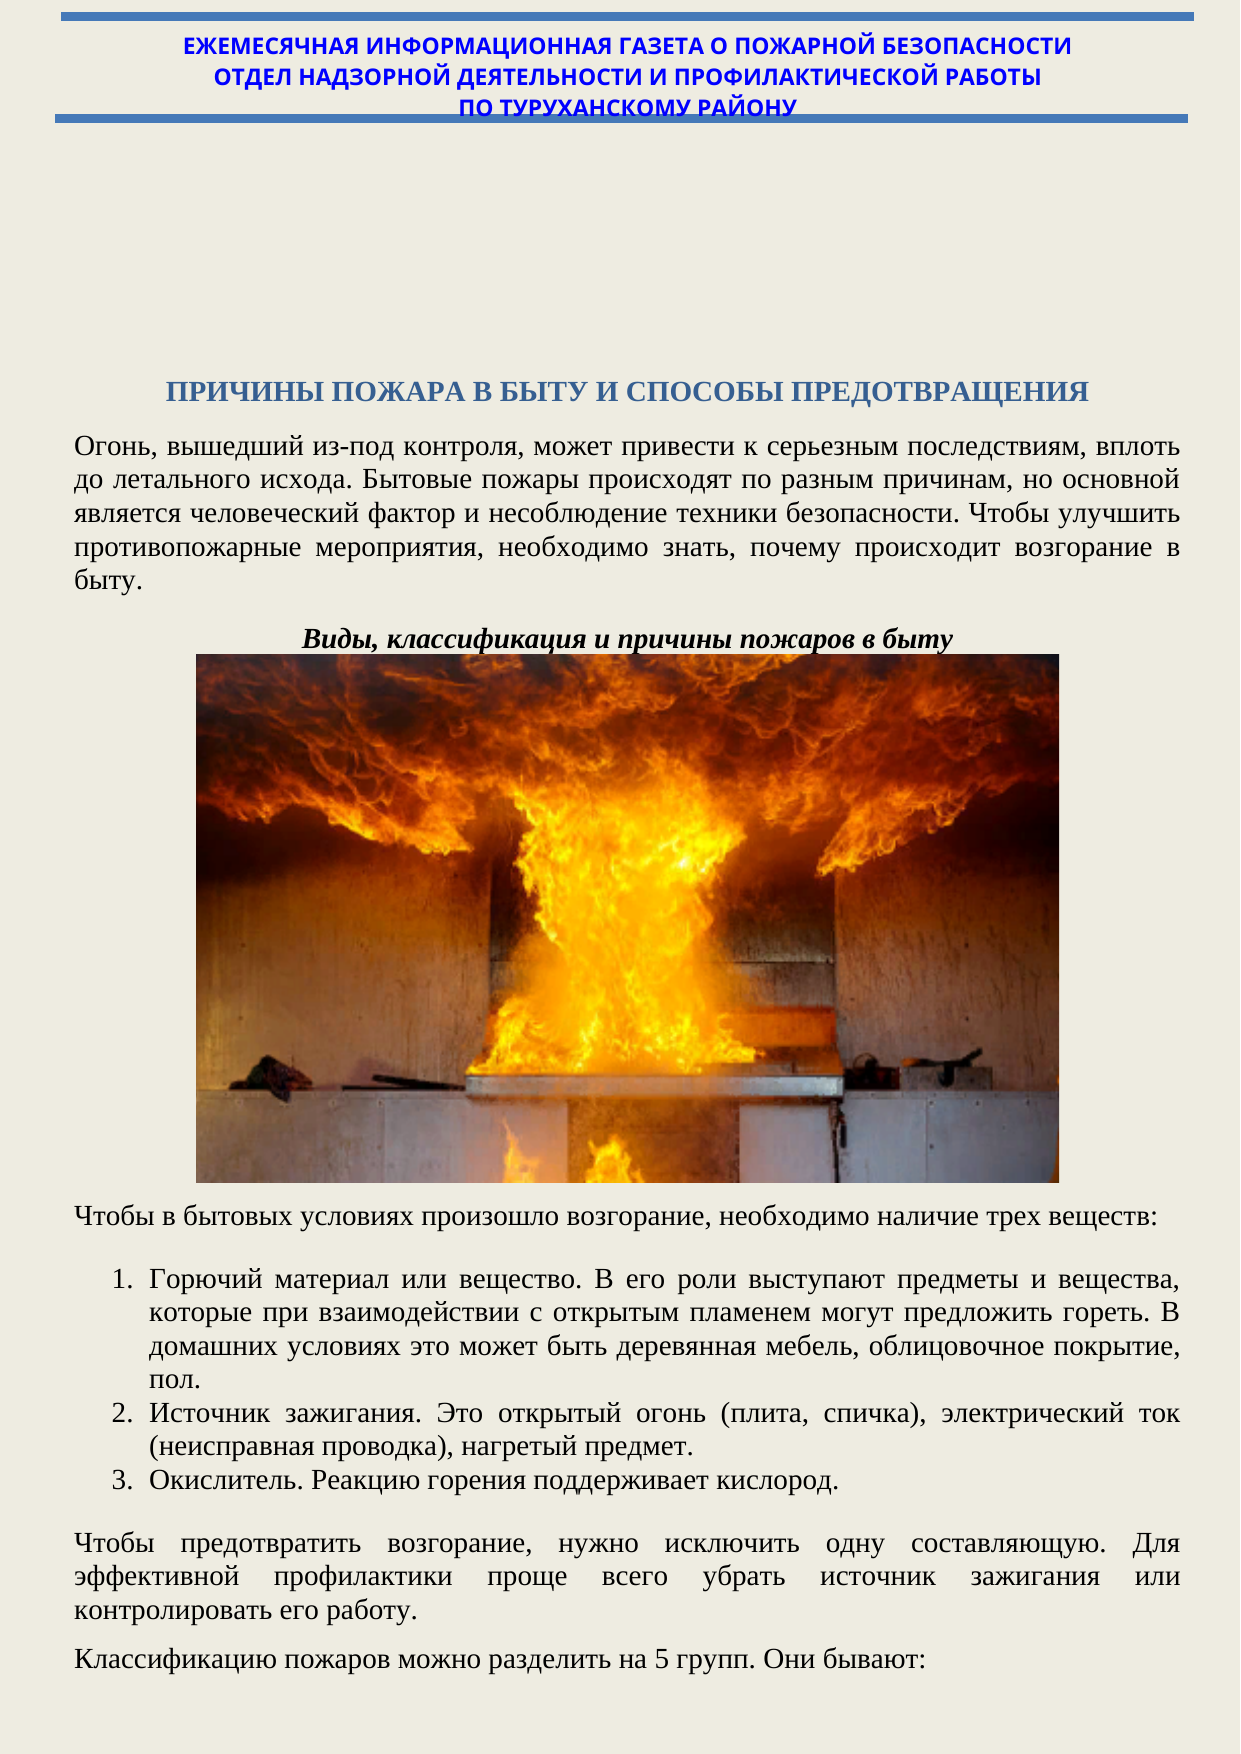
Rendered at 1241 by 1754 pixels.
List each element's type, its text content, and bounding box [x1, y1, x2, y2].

subtitle ПРИЧИНЫ ПОЖАРА В БЫТУ И СПОСОБЫ ПРЕДОТВРАЩЕНИЯ [74, 374, 1181, 407]
text Чтобы предотвратить возгорание, нужно исключить одну составляющую. Для эффективной профилактики проще всего убрать источник зажигания или контролировать его работу. [74, 1525, 1181, 1625]
picture [196, 654, 1060, 1183]
text Чтобы в бытовых условиях произошло возгорание, необходимо наличие трех веществ: [74, 1198, 1181, 1232]
list Источник зажигания. Это открытый огонь (плита, спичка), электрический ток (неисправная проводка), нагретый предмет. [111, 1395, 1181, 1462]
text Классификацию пожаров можно разделить на 5 групп. Они бывают: [74, 1641, 1181, 1675]
list Горючий материал или вещество. В его роли выступают предметы и вещества, которые при взаимодействии с открытым пламенем могут предложить гореть. В домашних условиях это может быть деревянная мебель, облицовочное покрытие, пол. [111, 1261, 1181, 1395]
text Огонь, вышедший из-под контроля, может привести к серьезным последствиям, вплоть до летального исхода. Бытовые пожары происходят по разным причинам, но основной является человеческий фактор и несоблюдение техники безопасности. Чтобы улучшить противопожарные мероприятия, необходимо знать, почему происходит возгорание в быту. [74, 428, 1181, 596]
list Окислитель. Реакцию горения поддерживает кислород. [111, 1462, 1181, 1496]
